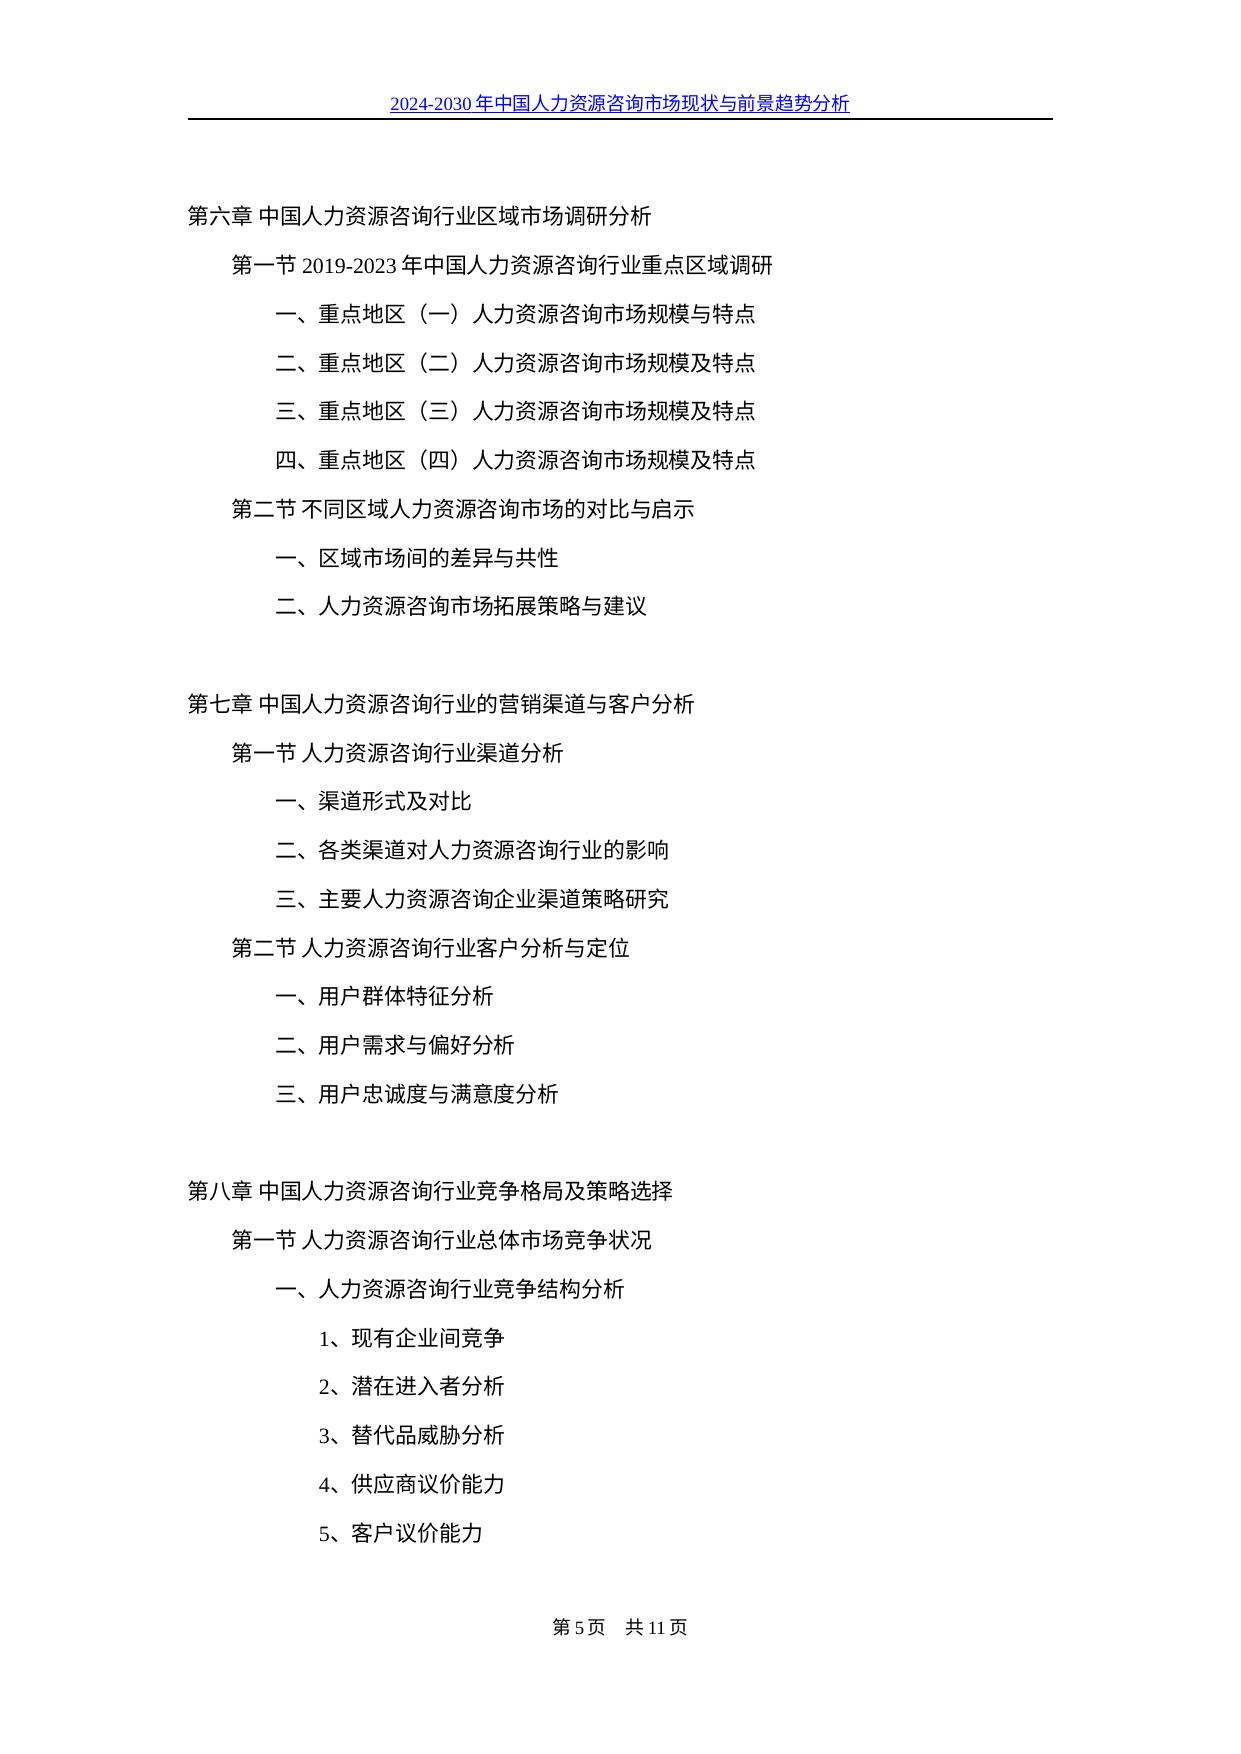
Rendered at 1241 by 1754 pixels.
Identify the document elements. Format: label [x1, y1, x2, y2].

text [187, 150, 1053, 1548]
